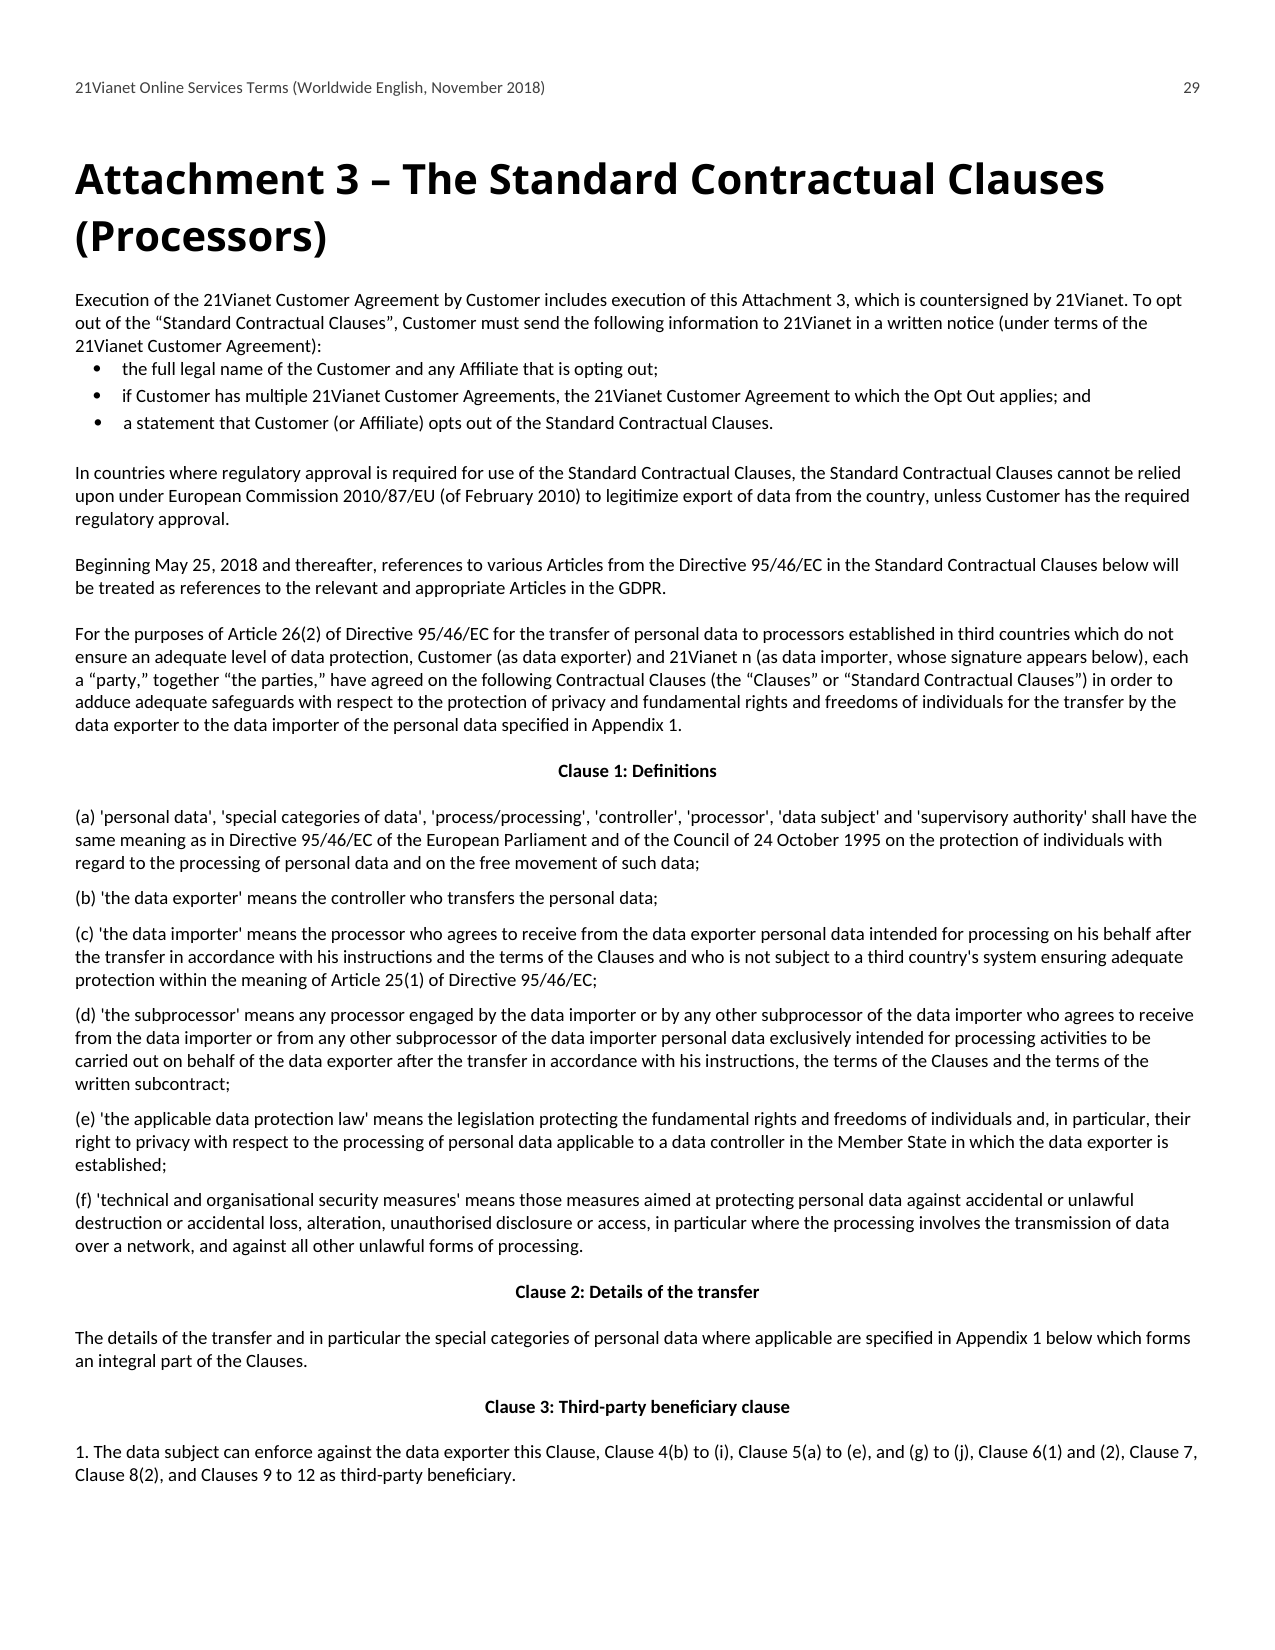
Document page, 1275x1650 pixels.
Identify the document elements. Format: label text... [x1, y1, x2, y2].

list the full legal name of the Customer and any Affiliate that is opting out; [94, 357, 1211, 380]
list Clause 2: Details of the transfer [75, 1280, 1200, 1303]
list Clause 3: Third-party beneficiary clause [75, 1395, 1200, 1418]
list if Customer has multiple 21Vianet Customer Agreements, the 21Vianet Customer Agreement to which the Opt Out applies; and [94, 384, 1211, 407]
list a statement that Customer (or Affiliate) opts out of the Standard Contractual Clauses. [94, 411, 1211, 434]
subtitle Attachment 3 – The Standard Contractual Clauses (Processors) [75, 150, 1200, 263]
list (d) 'the subprocessor' means any processor engaged by the data importer or by any other subprocessor of the data importer who agrees to receive from the data importer or from any other subprocessor of the data importer personal data exclusively intended for processing activities to be carried out on behalf of the data exporter after the transfer in accordance with his instructions, the terms of the Clauses and the terms of the written subcontract; [75, 1003, 1200, 1095]
list (f) 'technical and organisational security measures' means those measures aimed at protecting personal data against accidental or unlawful destruction or accidental loss, alteration, unauthorised disclosure or access, in particular where the processing involves the transmission of data over a network, and against all other unlawful forms of processing. [75, 1188, 1200, 1257]
list Beginning May 25, 2018 and thereafter, references to various Articles from the Directive 95/46/EC in the Standard Contractual Clauses below will be treated as references to the relevant and appropriate Articles in the GDPR. [75, 553, 1200, 599]
list In countries where regulatory approval is required for use of the Standard Contractual Clauses, the Standard Contractual Clauses cannot be relied upon under European Commission 2010/87/EU (of February 2010) to legitimize export of data from the country, unless Customer has the required regulatory approval. [75, 461, 1200, 530]
list (c) 'the data importer' means the processor who agrees to receive from the data exporter personal data intended for processing on his behalf after the transfer in accordance with his instructions and the terms of the Clauses and who is not subject to a third country's system ensuring adequate protection within the meaning of Article 25(1) of Directive 95/46/EC; [75, 922, 1200, 991]
list Execution of the 21Vianet Customer Agreement by Customer includes execution of this Attachment 3, which is countersigned by 21Vianet. To opt out of the “Standard Contractual Clauses”, Customer must send the following information to 21Vianet in a written notice (under terms of the 21Vianet Customer Agreement): [75, 288, 1200, 357]
list (b) 'the data exporter' means the controller who transfers the personal data; [75, 886, 1200, 909]
list The details of the transfer and in particular the special categories of personal data where applicable are specified in Appendix 1 below which forms an integral part of the Clauses. [75, 1326, 1200, 1372]
list Clause 1: Definitions [75, 759, 1200, 782]
list For the purposes of Article 26(2) of Directive 95/46/EC for the transfer of personal data to processors established in third countries which do not ensure an adequate level of data protection, Customer (as data exporter) and 21Vianet n (as data importer, whose signature appears below), each a “party,” together “the parties,” have agreed on the following Contractual Clauses (the “Clauses” or “Standard Contractual Clauses”) in order to adduce adequate safeguards with respect to the protection of privacy and fundamental rights and freedoms of individuals for the transfer by the data exporter to the data importer of the personal data specified in Appendix 1. [75, 622, 1200, 736]
list (a) 'personal data', 'special categories of data', 'process/processing', 'controller', 'processor', 'data subject' and 'supervisory authority' shall have the same meaning as in Directive 95/46/EC of the European Parliament and of the Council of 24 October 1995 on the protection of individuals with regard to the processing of personal data and on the free movement of such data; [75, 805, 1200, 874]
list (e) 'the applicable data protection law' means the legislation protecting the fundamental rights and freedoms of individuals and, in particular, their right to privacy with respect to the processing of personal data applicable to a data controller in the Member State in which the data exporter is established; [75, 1107, 1200, 1176]
list 1. The data subject can enforce against the data exporter this Clause, Clause 4(b) to (i), Clause 5(a) to (e), and (g) to (j), Clause 6(1) and (2), Clause 7, Clause 8(2), and Clauses 9 to 12 as third-party beneficiary. [75, 1441, 1200, 1486]
